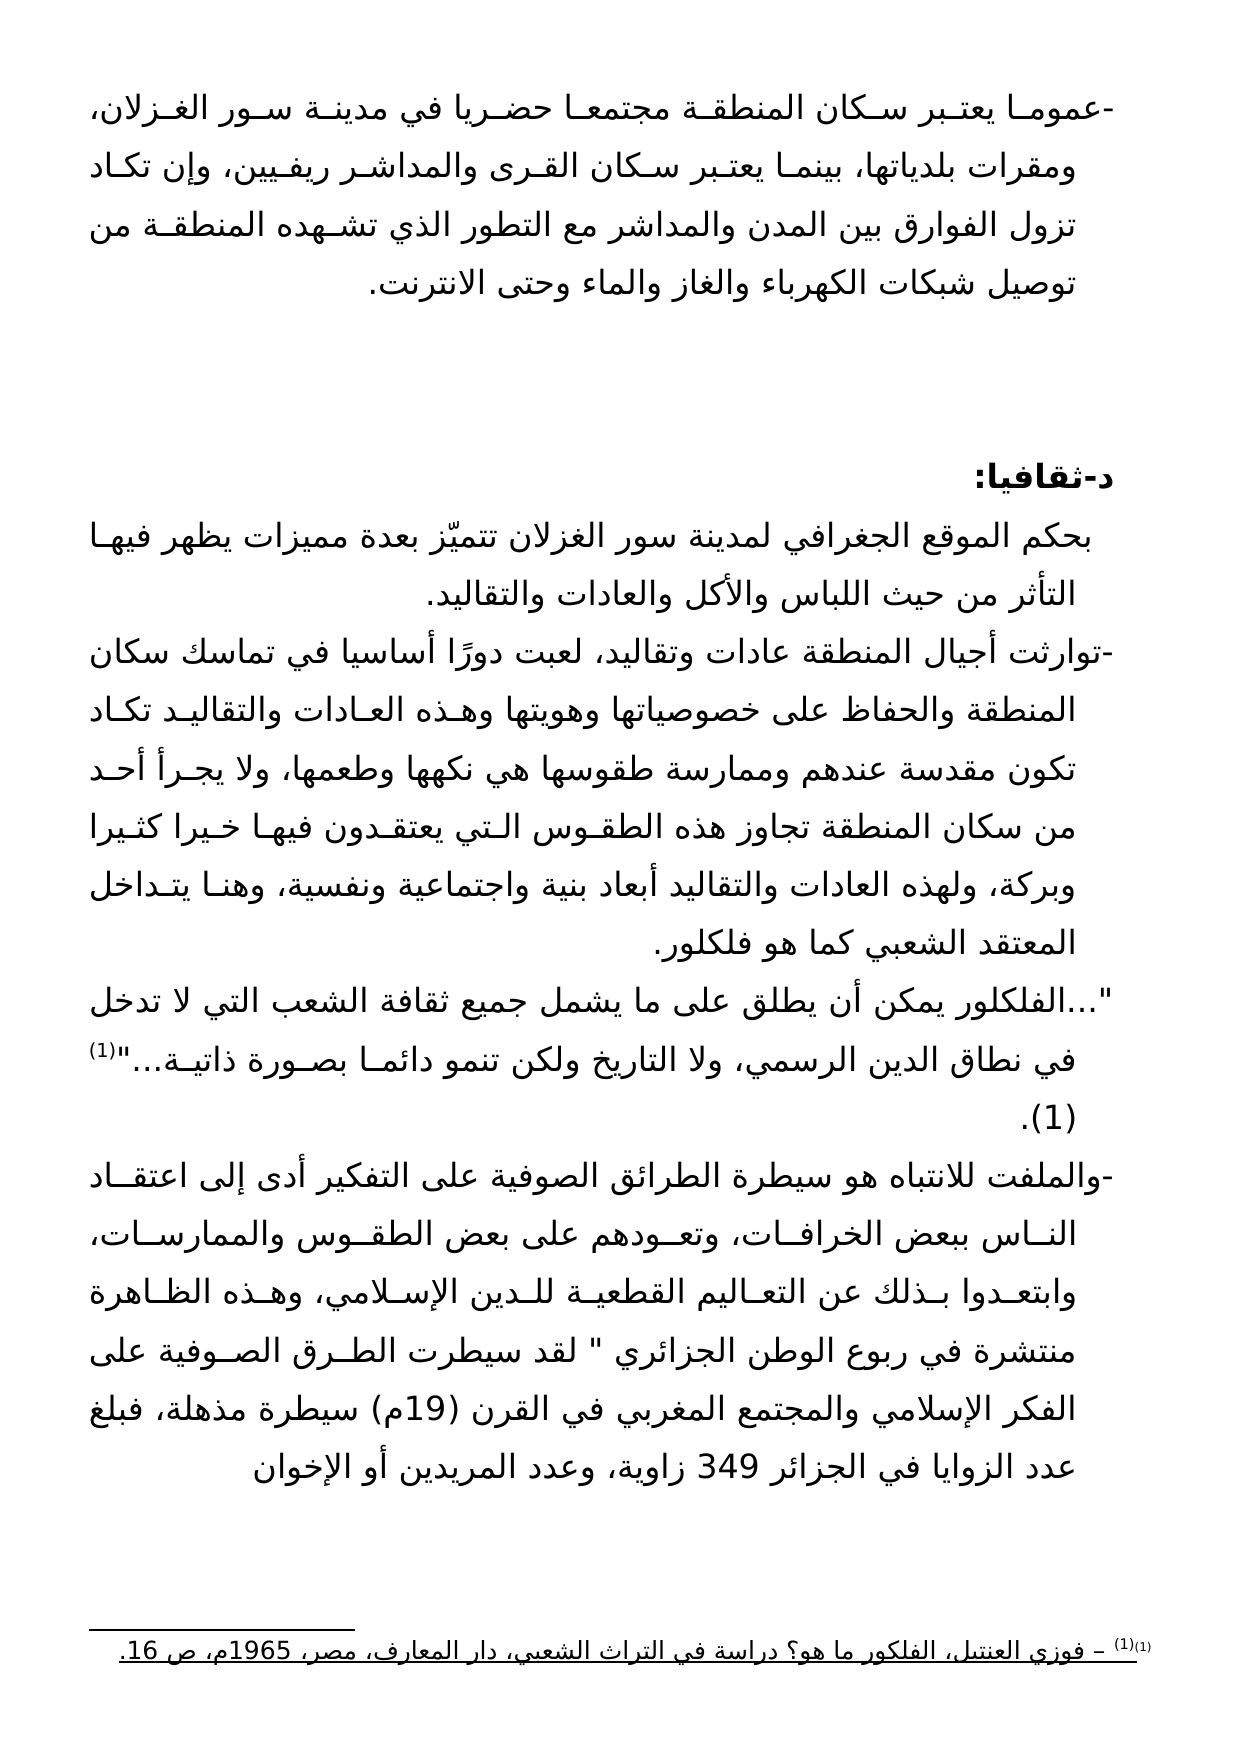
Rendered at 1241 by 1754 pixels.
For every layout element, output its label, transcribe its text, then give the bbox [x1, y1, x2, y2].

text -والملفت للانتباه هو سيطرة الطرائق الصوفية على التفكير أدى إلى اعتقاد الناس ببعض الخرافات، وتعودهم على بعض الطقوس والممارسات، وابتعدوا بذلك عن التعاليم القطعية للدين الإسلامي، وهذه الظاهرة منتشرة في ربوع الوطن الجزائري " لقد سيطرت الطرق الصوفية على الفكر الإسلامي والمجتمع المغربي في القرن (19م) سيطرة مذهلة، فبلغ عدد الزوايا في الجزائر 349 زاوية، وعدد المريدين أو الإخوان [89, 1157, 1114, 1487]
text "...الفلكلور يمكن أن يطلق على ما يشمل جميع ثقافة الشعب التي لا تدخل في نطاق الدين الرسمي، ولا التاريخ ولكن تنمو دائما بصورة ذاتية..."(1). [89, 982, 1114, 1137]
text د-ثقافيا: [89, 458, 1114, 497]
text -عموما يعتبر سكان المنطقة مجتمعا حضريا في مدينة سور الغزلان، ومقرات بلدياتها، بينما يعتبر سكان القرى والمداشر ريفيين، وإن تكاد تزول الفوارق بين المدن والمداشر مع التطور الذي تشهده المنطقة من توصيل شبكات الكهرباء والغاز والماء وحتى الانترنت. [89, 89, 1114, 302]
text -توارثت أجيال المنطقة عادات وتقاليد، لعبت دورًا أساسيا في تماسك سكان المنطقة والحفاظ على خصوصياتها وهويتها وهذه العادات والتقاليد تكاد تكون مقدسة عندهم وممارسة طقوسها هي نكهها وطعمها، ولا يجرأ أحد من سكان المنطقة تجاوز هذه الطقوس التي يعتقدون فيها خيرا كثيرا وبركة، ولهذه العادات والتقاليد أبعاد بنية واجتماعية ونفسية، وهنا يتداخل المعتقد الشعبي كما هو فلكلور. [89, 632, 1114, 962]
text بحكم الموقع الجغرافي لمدينة سور الغزلان تتميّز بعدة مميزات يظهر فيها التأثر من حيث اللباس والأكل والعادات والتقاليد. [89, 516, 1114, 613]
